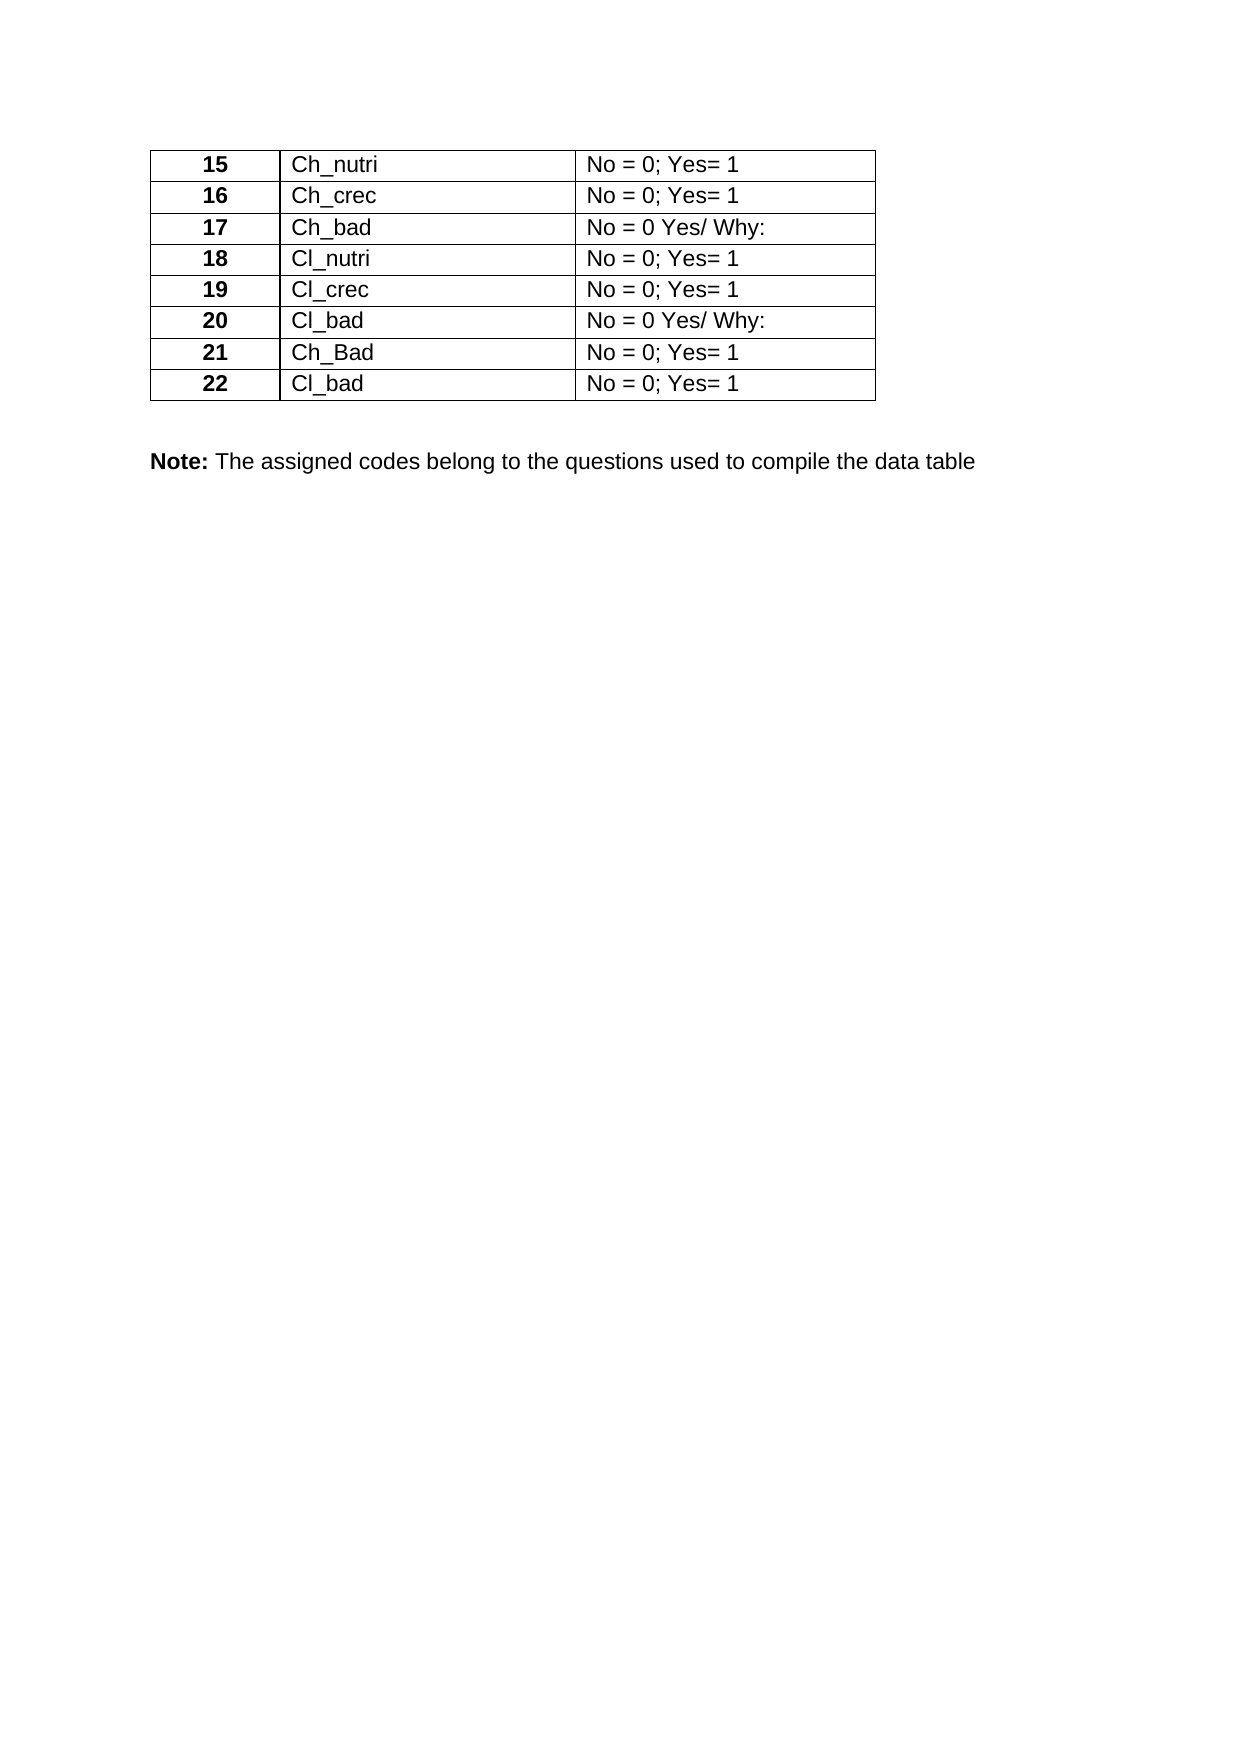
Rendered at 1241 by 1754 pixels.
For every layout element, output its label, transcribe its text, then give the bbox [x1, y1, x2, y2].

table_cell No = 0; Yes= 1 [576, 276, 875, 306]
table_cell No = 0 Yes/ Why: [576, 214, 875, 244]
table_cell 17 [151, 214, 279, 244]
table_cell Cl_nutri [281, 245, 575, 275]
table_cell No = 0; Yes= 1 [576, 339, 875, 369]
table_cell No = 0; Yes= 1 [576, 182, 875, 212]
table_cell Cl_bad [281, 307, 575, 337]
table_cell 16 [151, 182, 279, 212]
table_cell Cl_bad [281, 370, 575, 400]
table_cell 22 [151, 370, 279, 400]
table_cell 15 [151, 151, 279, 181]
table_cell Ch_nutri [281, 151, 575, 181]
table_cell No = 0; Yes= 1 [576, 370, 875, 400]
table_cell 21 [151, 339, 279, 369]
text Note: The assigned codes belong to the questions used to compile the data table [150, 448, 1090, 474]
table_cell 20 [151, 307, 279, 337]
table_cell Ch_Bad [281, 339, 575, 369]
table_cell 19 [151, 276, 279, 306]
table_cell Ch_crec [281, 182, 575, 212]
table_cell No = 0; Yes= 1 [576, 245, 875, 275]
table_cell Cl_crec [281, 276, 575, 306]
table_cell Ch_bad [281, 214, 575, 244]
table_cell No = 0 Yes/ Why: [576, 307, 875, 337]
table_cell 18 [151, 245, 279, 275]
table_cell No = 0; Yes= 1 [576, 151, 875, 181]
